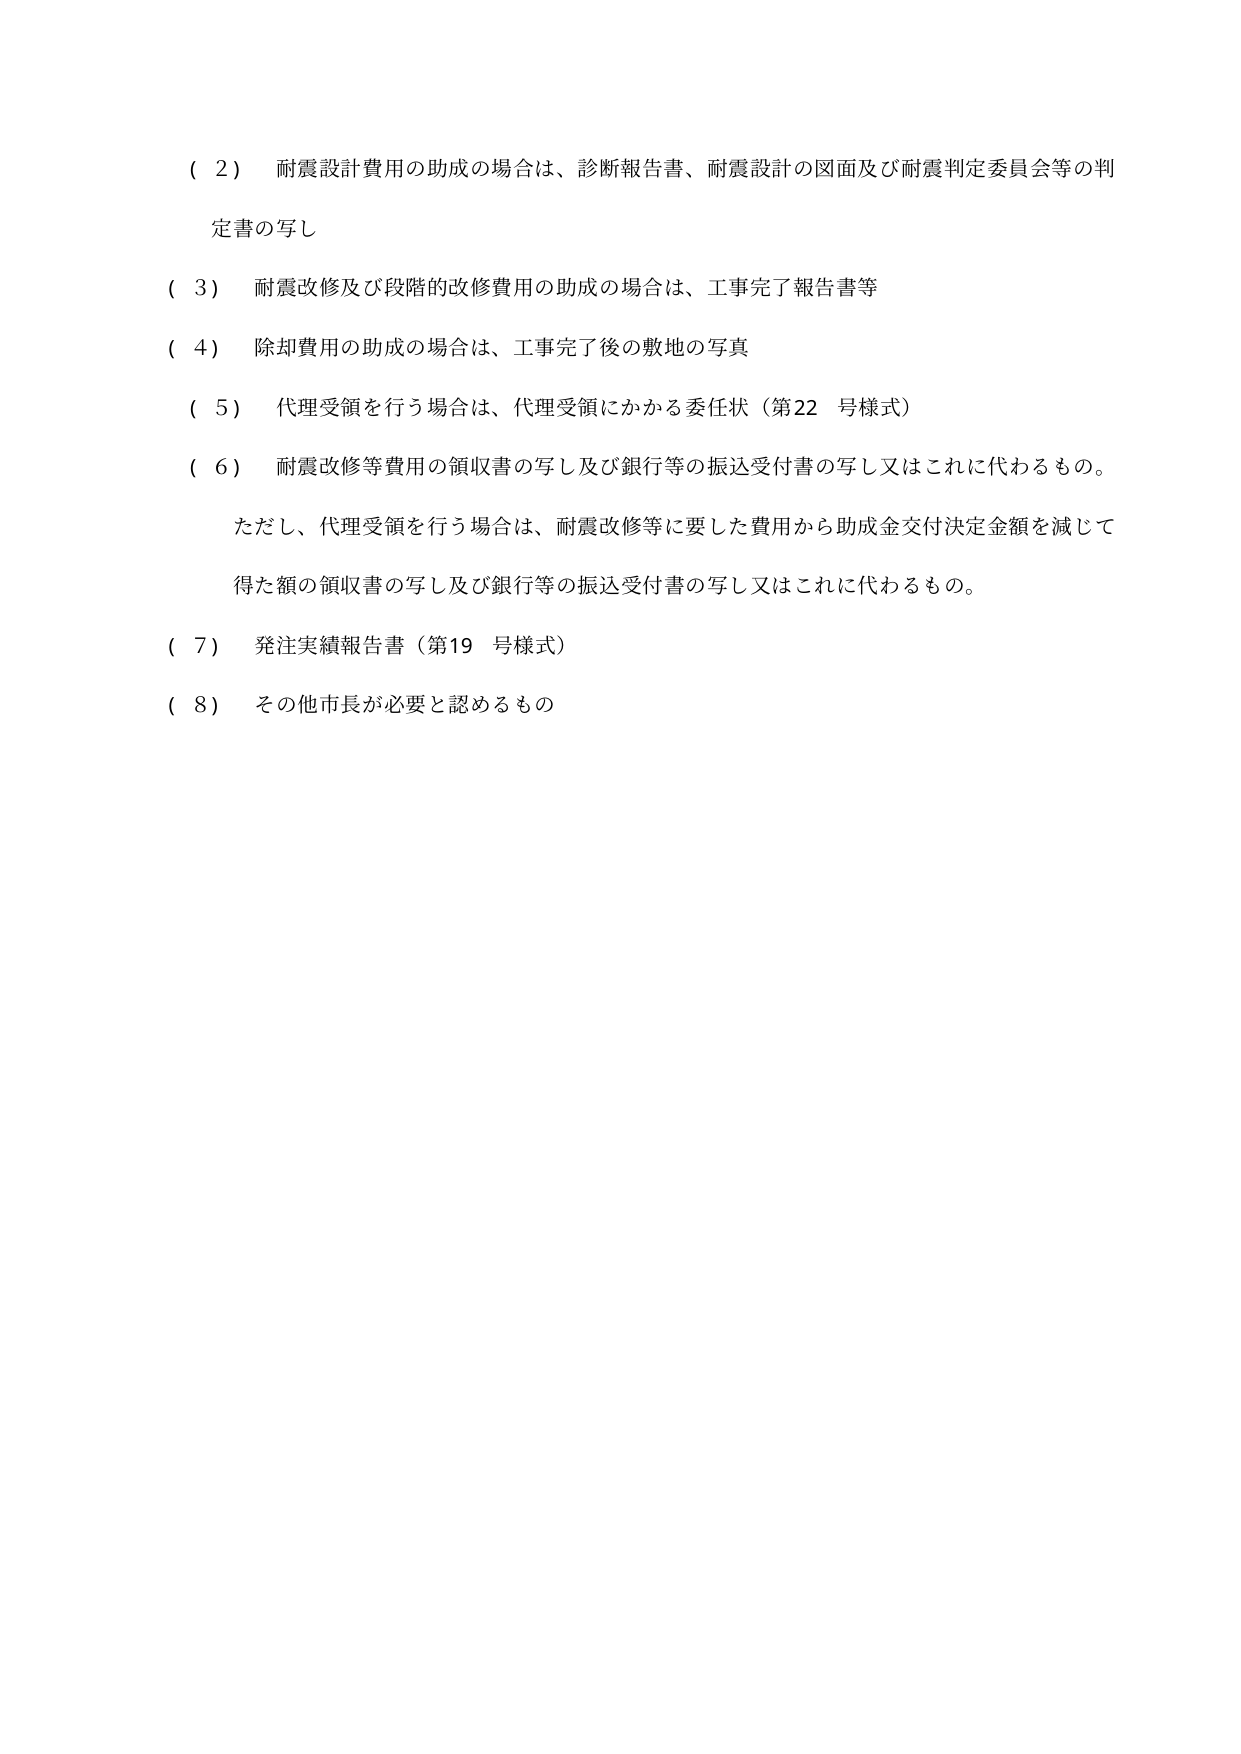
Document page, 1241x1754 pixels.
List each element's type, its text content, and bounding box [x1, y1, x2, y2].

text (２) 耐震設計費用の助成の場合は、診断報告書、耐震設計の図面及び耐震判定委員会等の判定書の写し [168, 138, 1117, 257]
text (６) 耐震改修等費用の領収書の写し及び銀行等の振込受付書の写し又はこれに代わるもの。 ただし、代理受領を行う場合は、耐震改修等に要した費用から助成金交付決定金額を減じて得た額の領収書の写し及び銀行等の振込受付書の写し又はこれに代わるもの。 [168, 436, 1117, 614]
text (８) その他市長が必要と認めるもの [147, 674, 1117, 734]
text (３) 耐震改修及び段階的改修費用の助成の場合は、工事完了報告書等 [147, 257, 1117, 317]
text (７) 発注実績報告書（第19号様式） [147, 614, 1117, 674]
text (５) 代理受領を行う場合は、代理受領にかかる委任状（第22号様式） [168, 376, 1117, 436]
text (４) 除却費用の助成の場合は、工事完了後の敷地の写真 [147, 317, 1117, 376]
